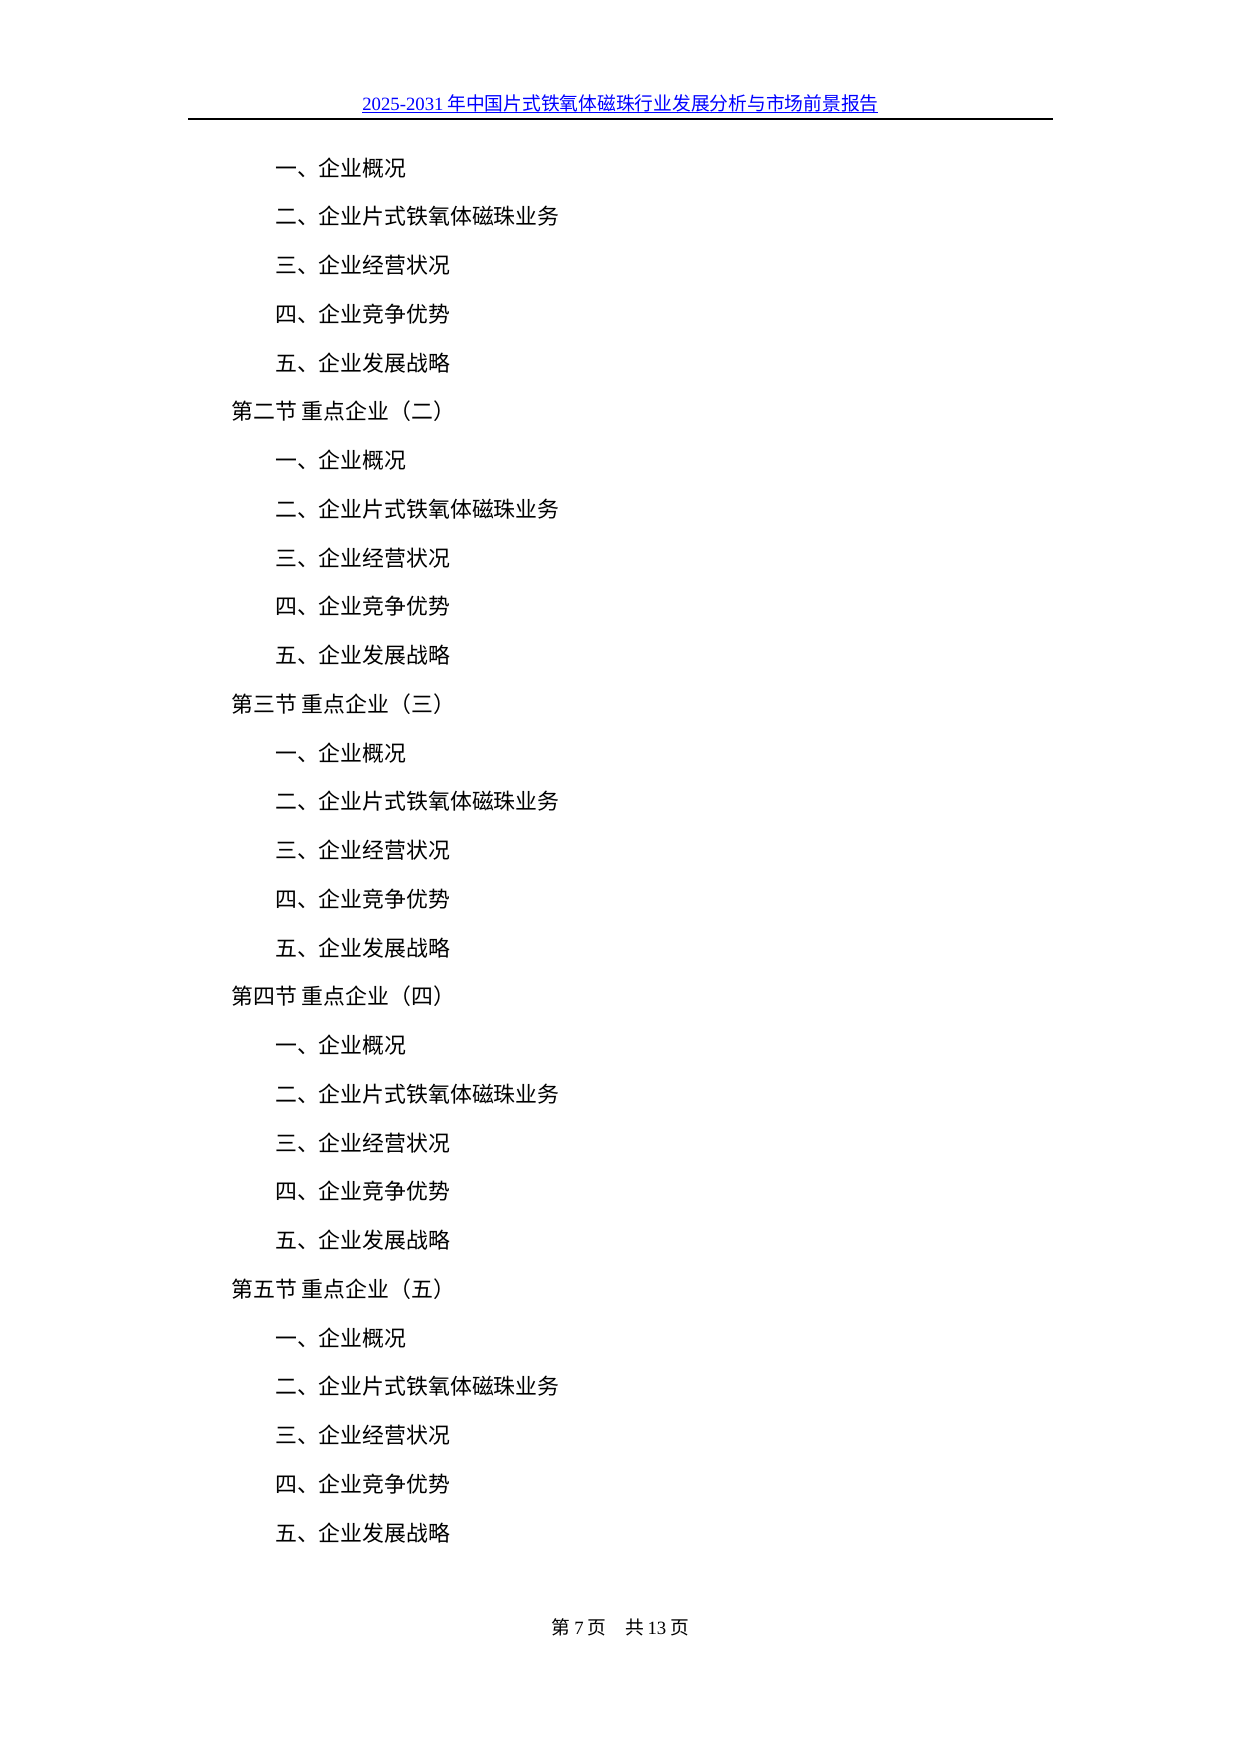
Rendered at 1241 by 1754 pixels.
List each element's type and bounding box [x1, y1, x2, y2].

text [187, 150, 1053, 1548]
